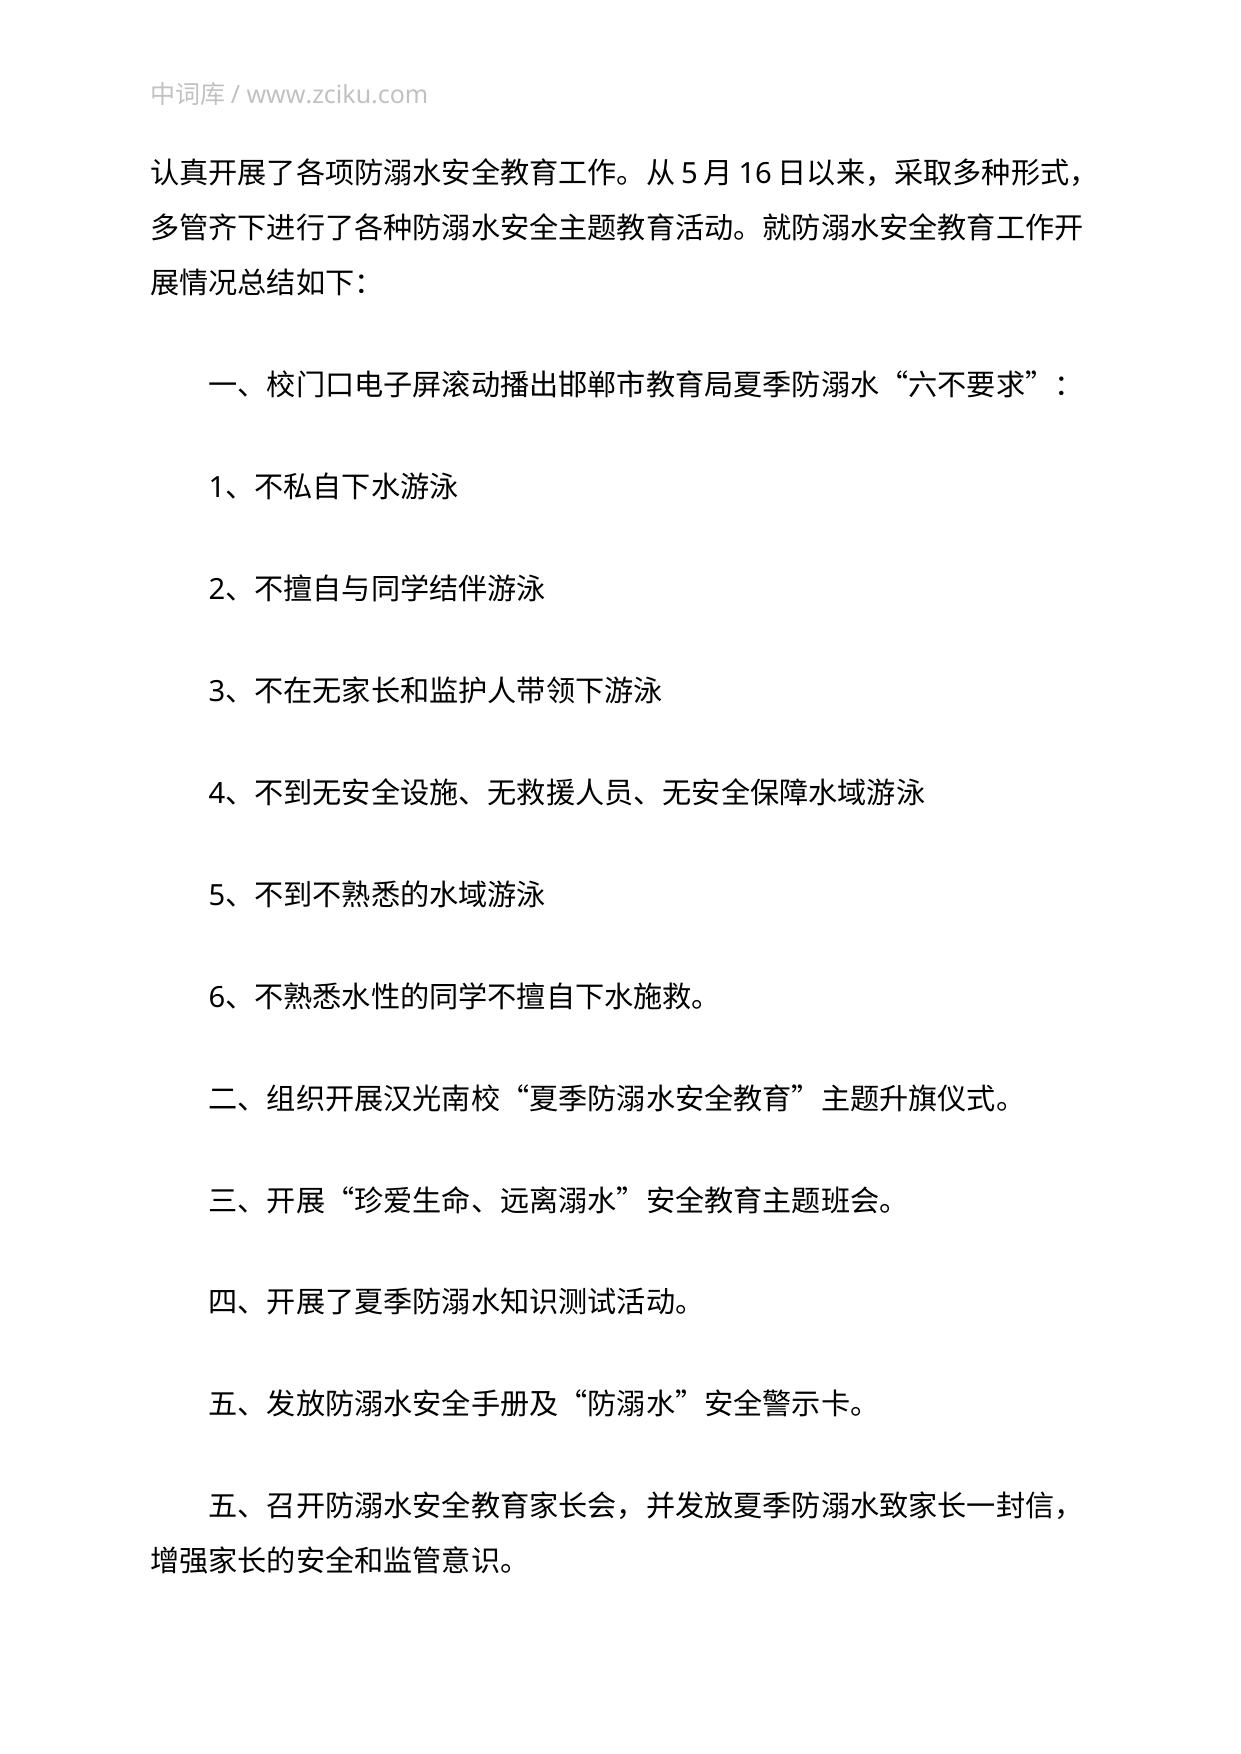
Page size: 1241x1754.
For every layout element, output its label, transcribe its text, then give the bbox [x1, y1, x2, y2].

text 2、不擅自与同学结伴游泳 [150, 565, 1090, 608]
text 五、发放防溺水安全手册及“防溺水”安全警示卡。 [150, 1381, 1090, 1423]
text 6、不熟悉水性的同学不擅自下水施救。 [150, 973, 1090, 1016]
text 一、校门口电子屏滚动播出邯郸市教育局夏季防溺水“六不要求”： [150, 362, 1090, 404]
text 1、不私自下水游泳 [150, 463, 1090, 506]
text 4、不到无安全设施、无救援人员、无安全保障水域游泳 [150, 769, 1090, 812]
text 二、组织开展汉光南校“夏季防溺水安全教育”主题升旗仪式。 [150, 1075, 1090, 1118]
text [150, 150, 1090, 302]
text 五、召开防溺水安全教育家长会，并发放夏季防溺水致家长一封信，增强家长的安全和监管意识。 [150, 1482, 1090, 1579]
text 三、开展“珍爱生命、远离溺水”安全教育主题班会。 [150, 1177, 1090, 1219]
text 5、不到不熟悉的水域游泳 [150, 871, 1090, 914]
text 3、不在无家长和监护人带领下游泳 [150, 667, 1090, 710]
text 四、开展了夏季防溺水知识测试活动。 [150, 1279, 1090, 1321]
